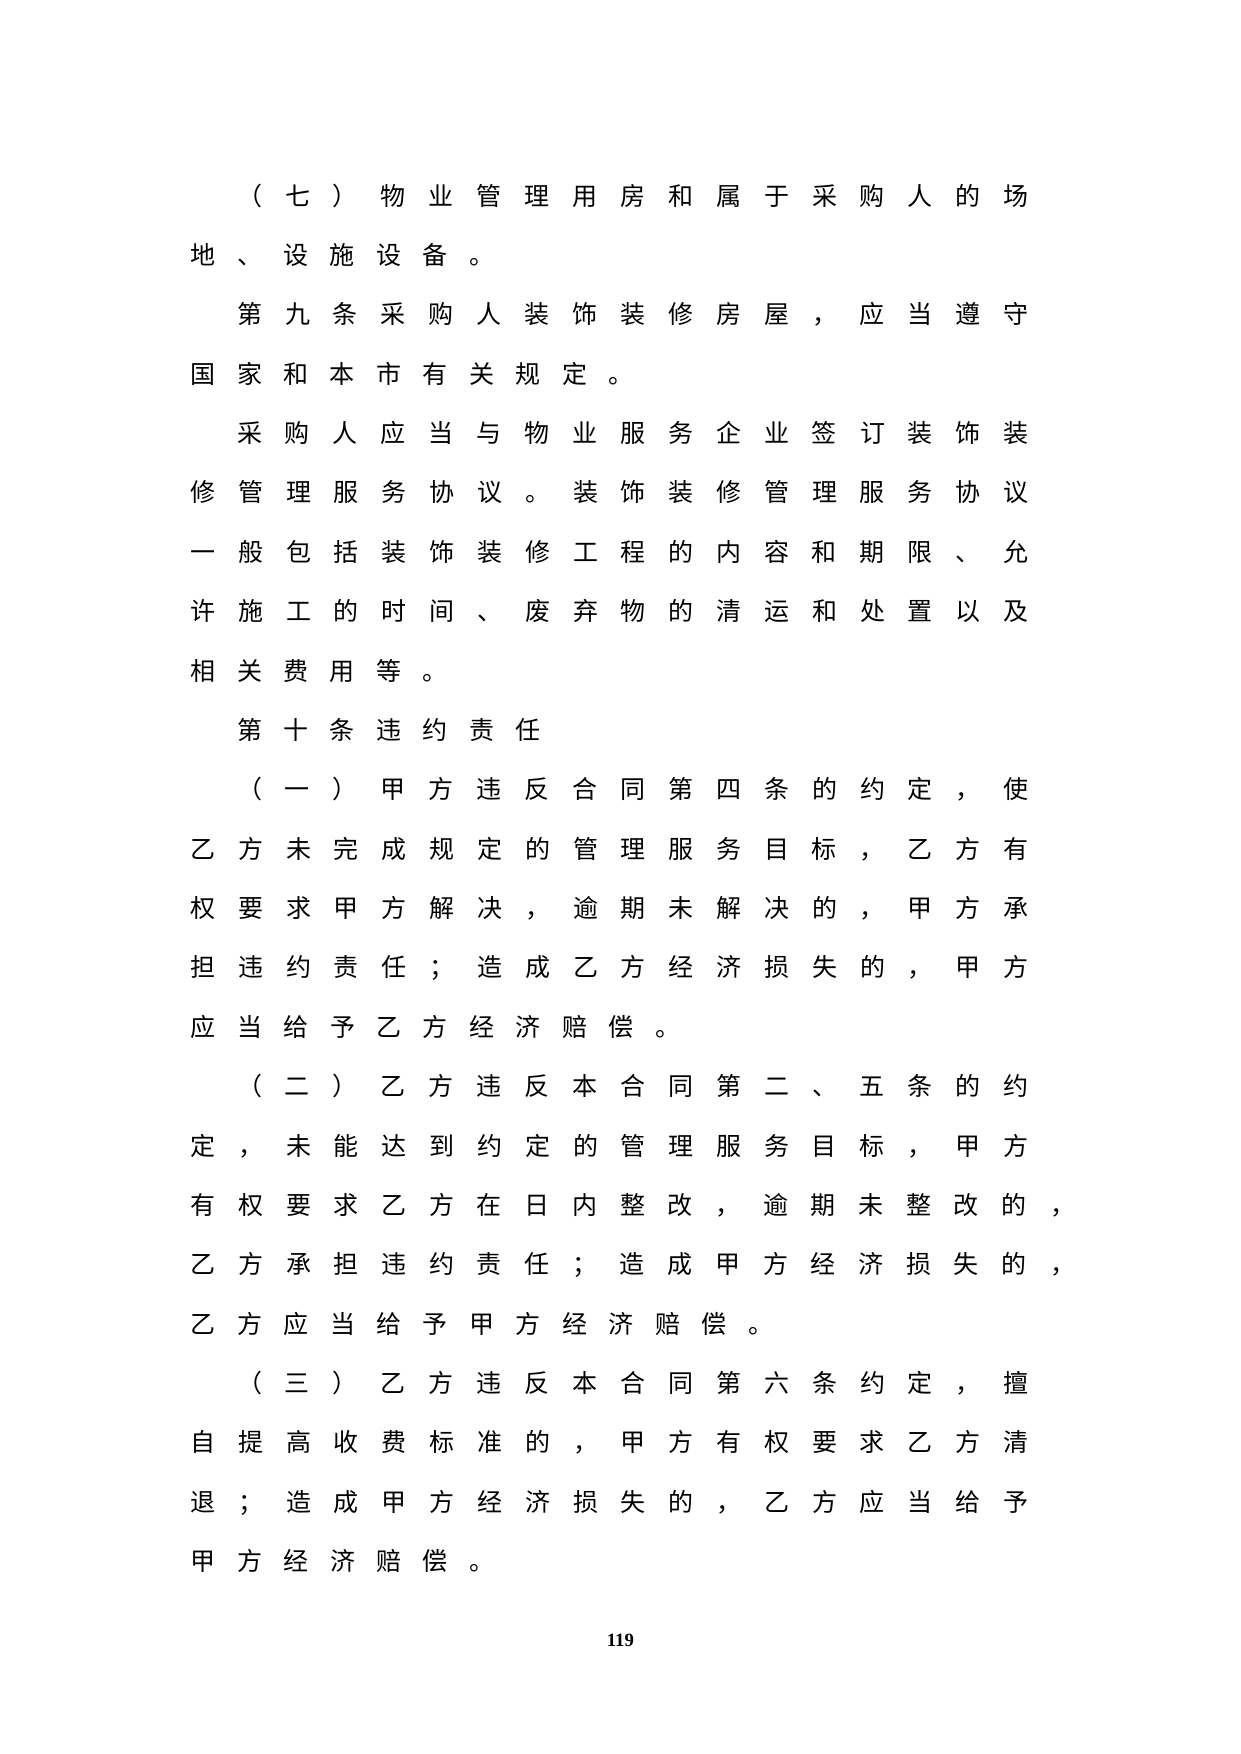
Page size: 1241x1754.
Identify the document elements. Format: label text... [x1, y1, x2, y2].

text 采购人应当与物业服务企业签订装饰装修管理服务协议。装饰装修管理服务协议一般包括装饰装修工程的内容和期限、允许施工的时间、废弃物的清运和处置以及相关费用等。 [190, 402, 1050, 699]
text （二）乙方违反本合同第二、五条的约定，未能达到约定的管理服务目标，甲方有权要求乙方在日内整改，逾期未整改的，乙方承担违约责任；造成甲方经济损失的，乙方应当给予甲方经济赔偿。 [190, 1055, 1050, 1352]
text 第九条采购人装饰装修房屋，应当遵守国家和本市有关规定。 [190, 283, 1050, 402]
text （一）甲方违反合同第四条的约定，使乙方未完成规定的管理服务目标，乙方有权要求甲方解决，逾期未解决的，甲方承担违约责任；造成乙方经济损失的，甲方应当给予乙方经济赔偿。 [190, 758, 1050, 1055]
text 第十条违约责任 [190, 699, 1050, 758]
text （七）物业管理用房和属于采购人的场地、设施设备。 [190, 164, 1050, 283]
text （三）乙方违反本合同第六条约定，擅自提高收费标准的，甲方有权要求乙方清退；造成甲方经济损失的，乙方应当给予甲方经济赔偿。 [190, 1352, 1050, 1589]
